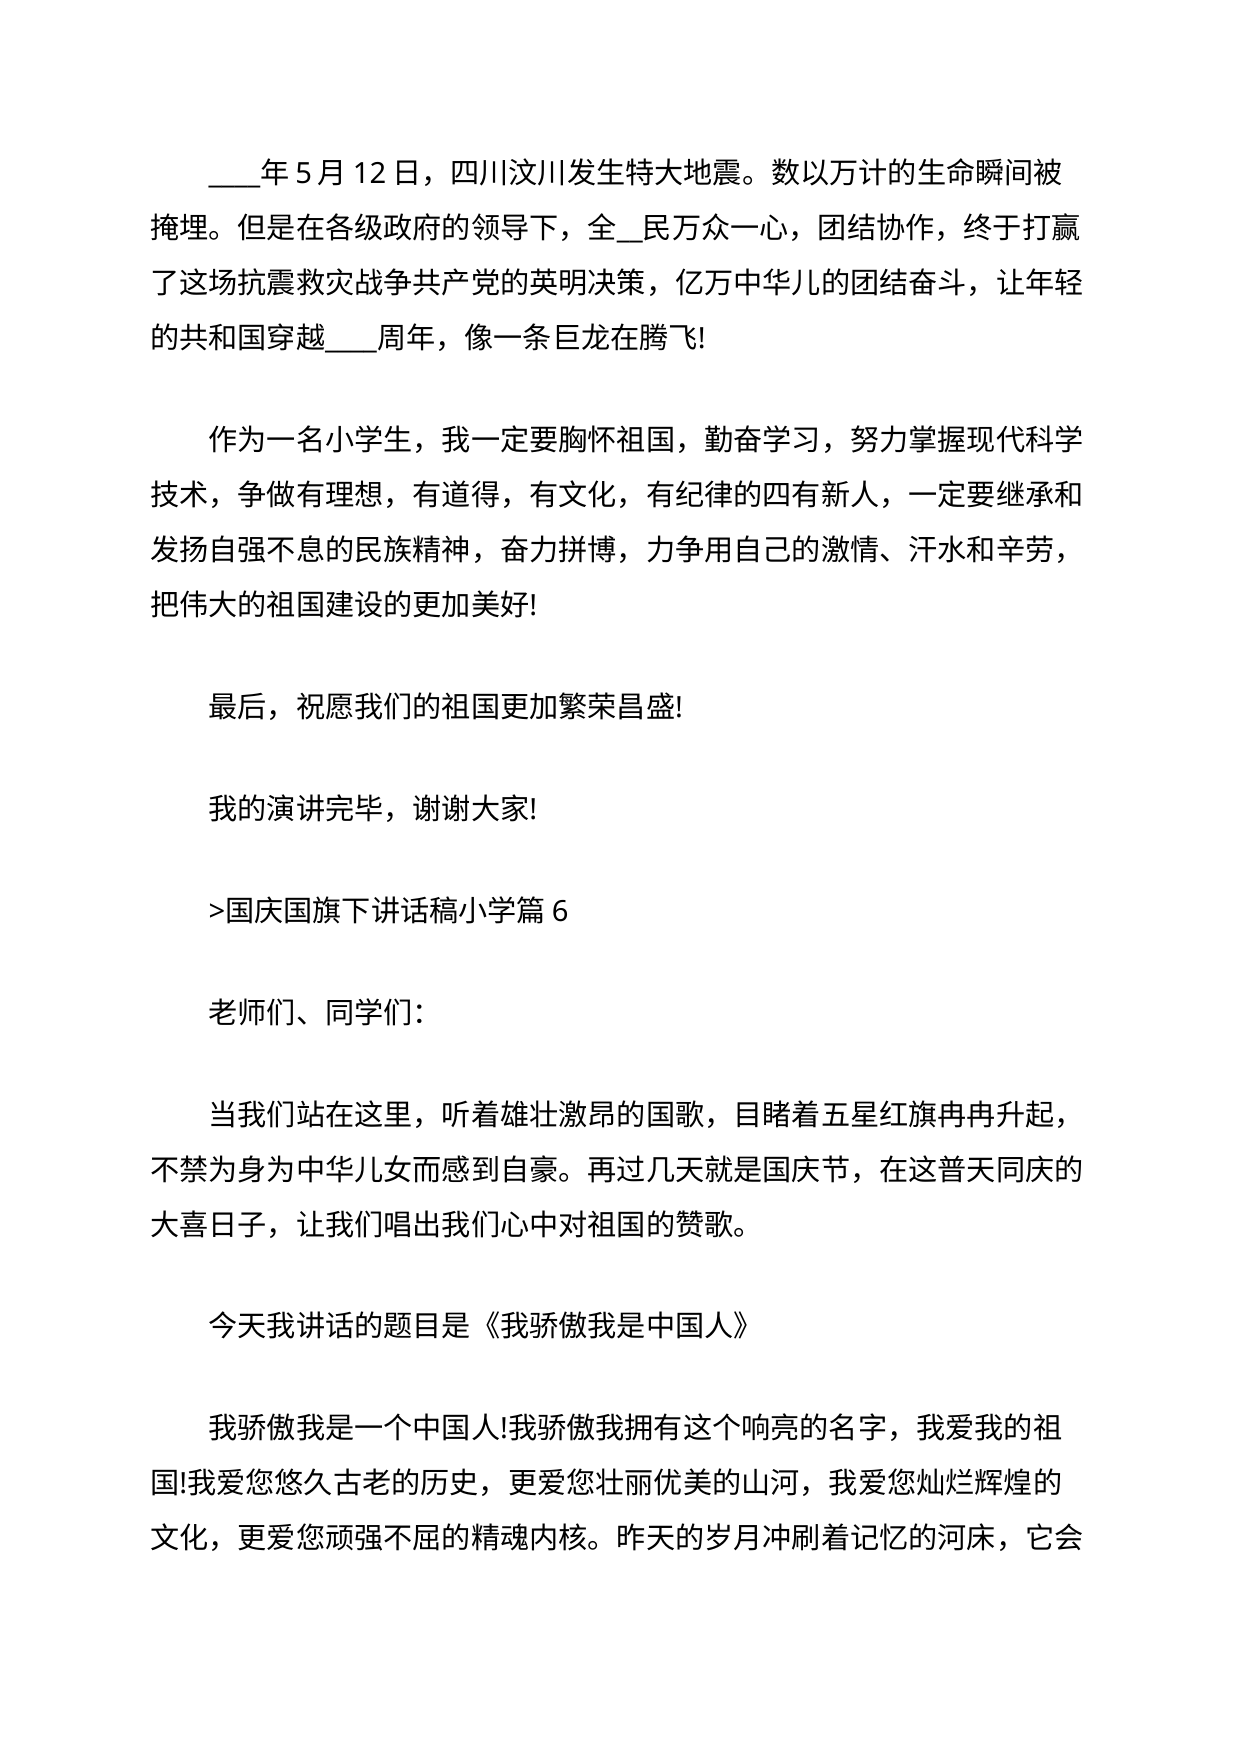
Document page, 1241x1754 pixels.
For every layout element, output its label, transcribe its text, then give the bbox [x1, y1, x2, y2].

text 今天我讲话的题目是《我骄傲我是中国人》 [150, 1303, 1090, 1345]
text 当我们站在这里，听着雄壮激昂的国歌，目睹着五星红旗冉冉升起，不禁为身为中华儿女而感到自豪。再过几天就是国庆节，在这普天同庆的大喜日子，让我们唱出我们心中对祖国的赞歌。 [150, 1091, 1090, 1243]
text ____年5月12日，四川汶川发生特大地震。数以万计的生命瞬间被掩埋。但是在各级政府的领导下，全__民万众一心，团结协作，终于打赢了这场抗震救灾战争共产党的英明决策，亿万中华儿的团结奋斗，让年轻的共和国穿越____周年，像一条巨龙在腾飞! [150, 150, 1090, 357]
text >国庆国旗下讲话稿小学篇6 [150, 887, 1090, 930]
text 最后，祝愿我们的祖国更加繁荣昌盛! [150, 683, 1090, 726]
text 我的演讲完毕，谢谢大家! [150, 786, 1090, 828]
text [150, 1404, 1090, 1557]
text 作为一名小学生，我一定要胸怀祖国，勤奋学习，努力掌握现代科学技术，争做有理想，有道得，有文化，有纪律的四有新人，一定要继承和发扬自强不息的民族精神，奋力拼博，力争用自己的激情、汗水和辛劳，把伟大的祖国建设的更加美好! [150, 417, 1090, 624]
text 老师们、同学们： [150, 989, 1090, 1032]
